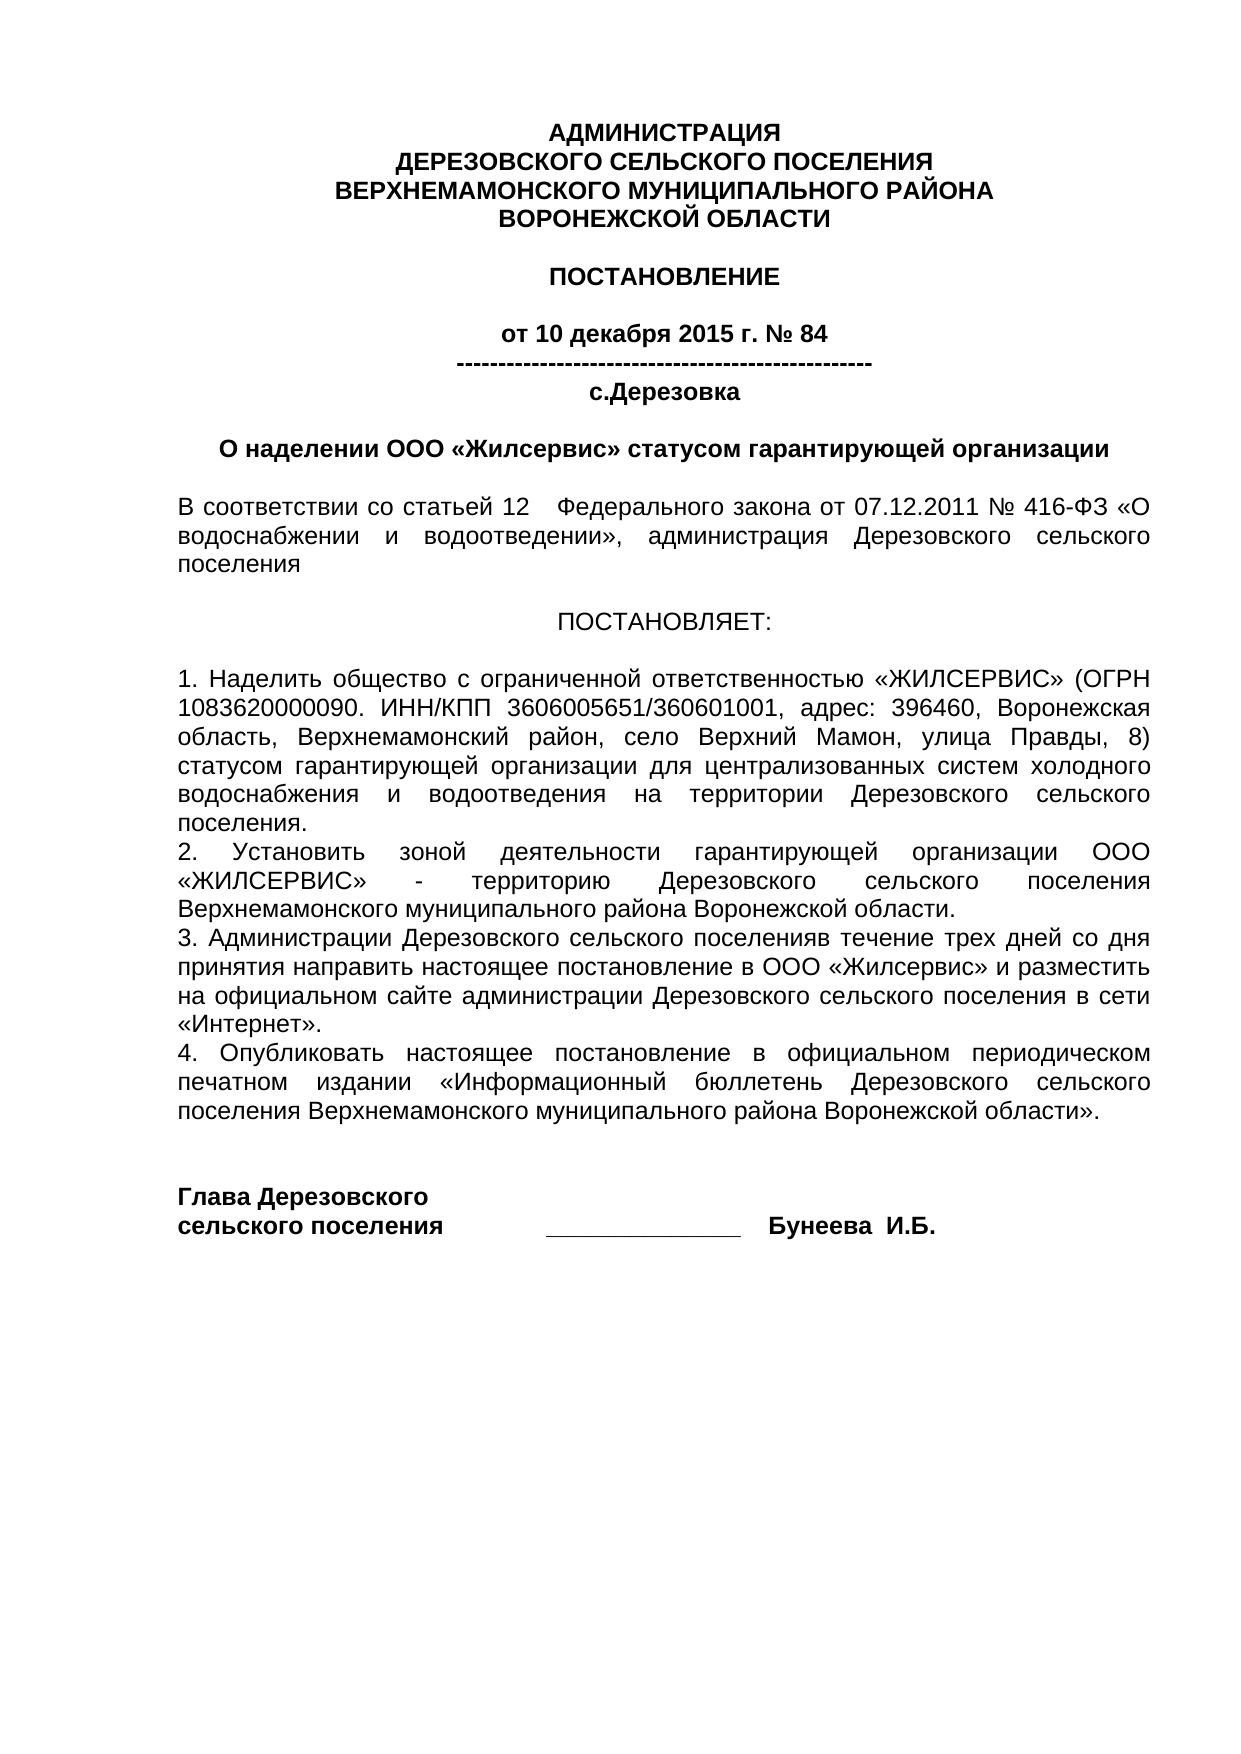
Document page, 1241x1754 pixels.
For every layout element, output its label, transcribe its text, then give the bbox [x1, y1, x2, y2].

text В соответствии со статьей 12 Федерального закона от 07.12.2011 № 416-ФЗ «О водоснабжении и водоотведении», администрация Дерезовского сельского поселения [177, 492, 1152, 578]
text ВЕРХНЕМАМОНСКОГО МУНИЦИПАЛЬНОГО РАЙОНА [177, 176, 1152, 204]
text сельского поселения ______________ Бунеева И.Б. [177, 1211, 1152, 1239]
text Глава Дерезовского [177, 1182, 1152, 1211]
text от 10 декабря 2015 г. № 84 [177, 319, 1152, 348]
text ПОСТАНОВЛЯЕТ: [177, 607, 1152, 636]
text ПОСТАНОВЛЕНИЕ [177, 262, 1152, 291]
text ВОРОНЕЖСКОЙ ОБЛАСТИ [177, 204, 1152, 233]
text АДМИНИСТРАЦИЯ [177, 118, 1152, 147]
text 3. Администрации Дерезовского сельского поселенияв течение трех дней со дня принятия направить настоящее постановление в ООО «Жилсервис» и разместить на официальном сайте администрации Дерезовского сельского поселения в сети «Интернет». [177, 923, 1152, 1038]
text О наделении ООО «Жилсервис» статусом гарантирующей организации [177, 434, 1152, 463]
text 2. Установить зоной деятельности гарантирующей организации ООО «ЖИЛСЕРВИС» - территорию Дерезовского сельского поселения Верхнемамонского муниципального района Воронежской области. [177, 837, 1152, 923]
text 4. Опубликовать настоящее постановление в официальном периодическом печатном издании «Информационный бюллетень Дерезовского сельского поселения Верхнемамонского муниципального района Воронежской области». [177, 1038, 1152, 1124]
text с.Дерезовка [177, 377, 1152, 406]
text 1. Наделить общество с ограниченной ответственностью «ЖИЛСЕРВИС» (ОГРН 1083620000090. ИНН/КПП 3606005651/360601001, адрес: 396460, Воронежская область, Верхнемамонский район, село Верхний Мамон, улица Правды, 8) статусом гарантирующей организации для централизованных систем холодного водоснабжения и водоотведения на территории Дерезовского сельского поселения. [177, 664, 1152, 837]
text -------------------------------------------------- [177, 348, 1152, 377]
text ДЕРЕЗОВСКОГО СЕЛЬСКОГО ПОСЕЛЕНИЯ [177, 147, 1152, 176]
